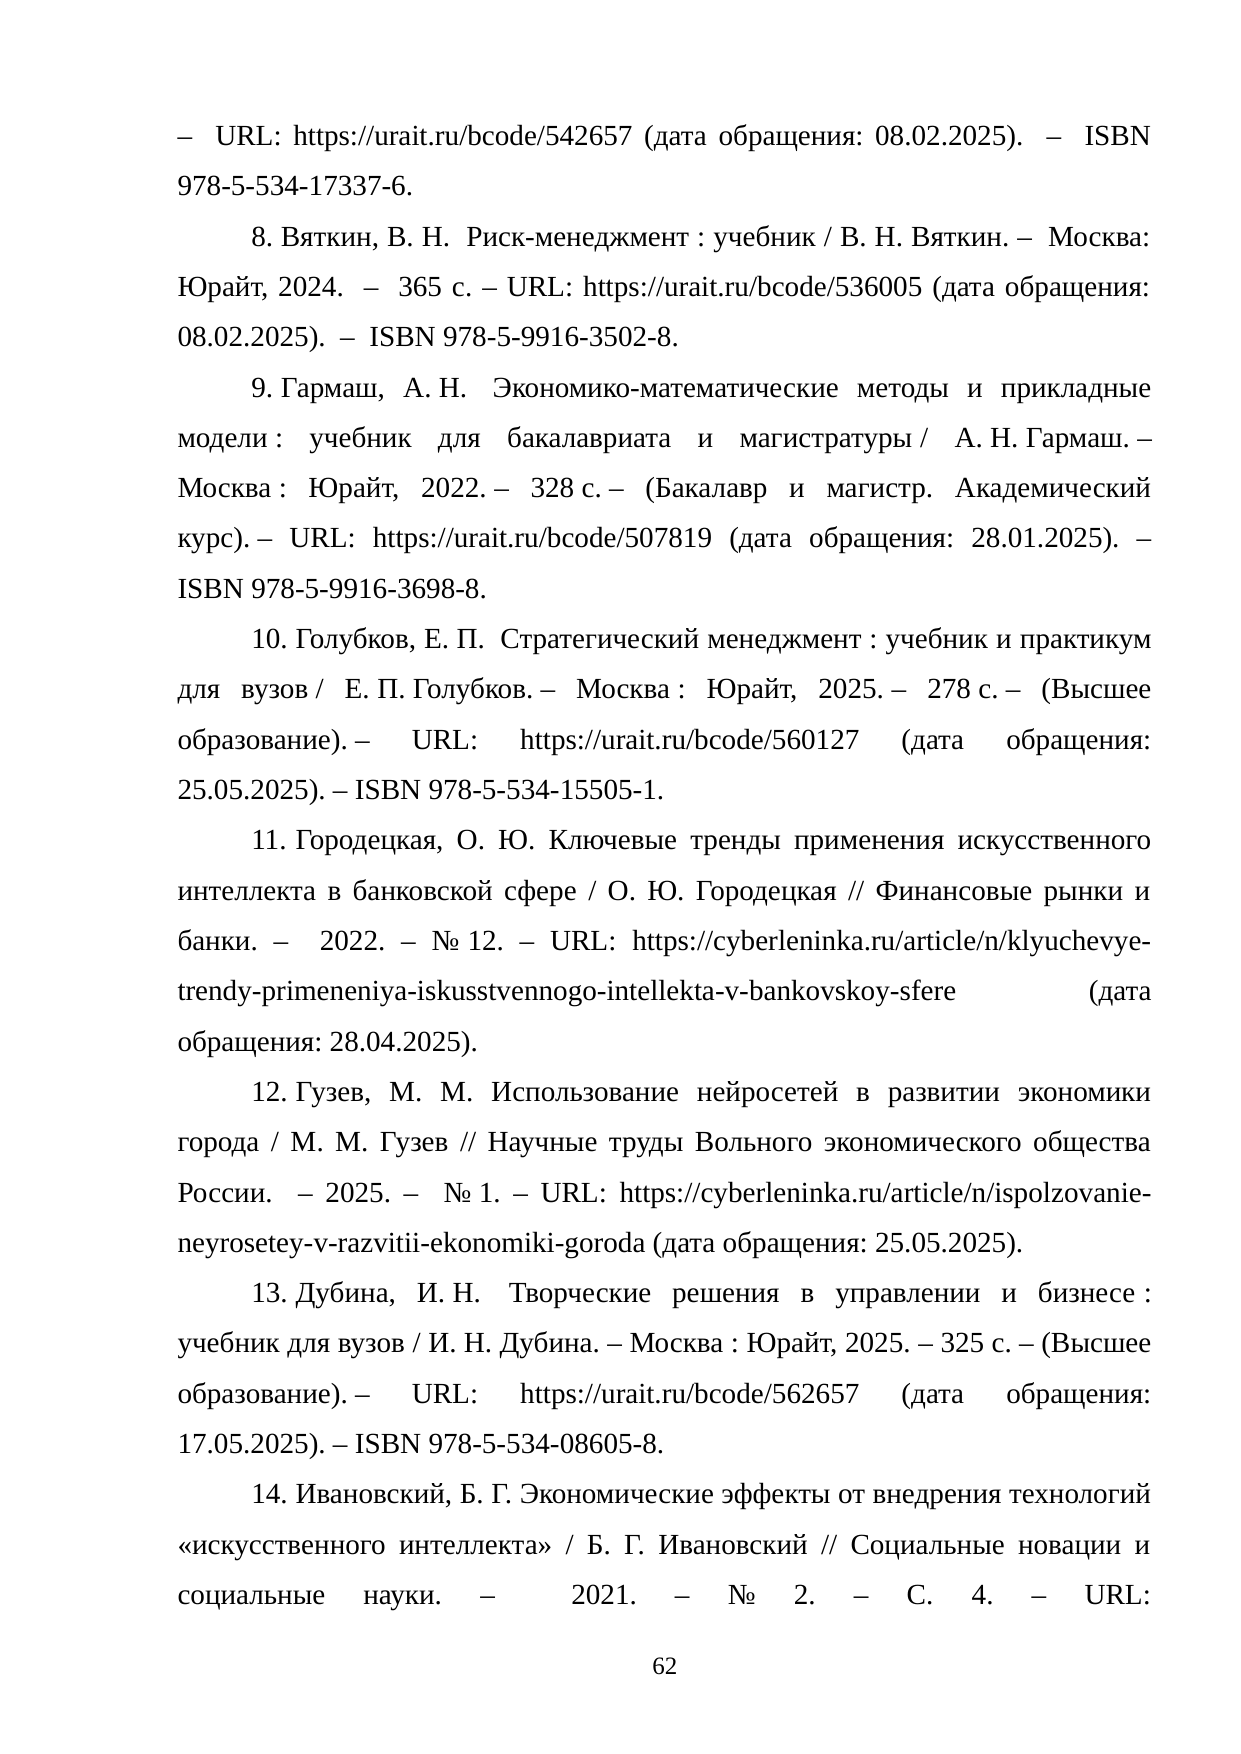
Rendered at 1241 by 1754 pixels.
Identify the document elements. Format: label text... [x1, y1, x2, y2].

list Голубков, Е. П. Стратегический менеджмент : учебник и практикум для вузов / Е. П. Голубков. – Москва : Юрайт, 2025. – 278 с. – (Высшее образование). – URL: https://urait.ru/bcode/560127 (дата обращения: 25.05.2025). – ISBN 978-5-534-15505-1. [177, 621, 1152, 806]
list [177, 118, 1152, 202]
list Гармаш, А. Н. Экономико-математические методы и прикладные модели : учебник для бакалавриата и магистратуры / А. Н. Гармаш. – Москва : Юрайт, 2022. – 328 с. – (Бакалавр и магистр. Академический курс). – URL: https://urait.ru/bcode/507819 (дата обращения: 28.01.2025). – ISBN 978-5-9916-3698-8. [177, 370, 1152, 604]
list Дубина, И. Н. Творческие решения в управлении и бизнесе : учебник для вузов / И. Н. Дубина. – Москва : Юрайт, 2025. – 325 с. – (Высшее образование). – URL: https://urait.ru/bcode/562657 (дата обращения: 17.05.2025). – ISBN 978-5-534-08605-8. [177, 1275, 1152, 1460]
list Гузев, М. М. Использование нейросетей в развитии экономики города / М. М. Гузев // Научные труды Вольного экономического общества России. – 2025. – № 1. – URL: https://cyberleninka.ru/article/n/ispolzovanie-neyrosetey-v-razvitii-ekonomiki-goroda (дата обращения: 25.05.2025). [177, 1074, 1152, 1258]
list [177, 1477, 1152, 1611]
list Городецкая, О. Ю. Ключевые тренды применения искусственного интеллекта в банковской сфере / О. Ю. Городецкая // Финансовые рынки и банки. – 2022. – № 12. – URL: https://cyberleninka.ru/article/n/klyuchevye-trendy-primeneniya-iskusstvennogo-intellekta-v-bankovskoy-sfere (дата обращения: 28.04.2025). [177, 822, 1152, 1057]
list Вяткин, В. Н. Риск-менеджмент : учебник / В. Н. Вяткин. – Москва: Юрайт, 2024. – 365 с. – URL: https://urait.ru/bcode/536005 (дата обращения: 08.02.2025). – ISBN 978-5-9916-3502-8. [177, 219, 1152, 353]
